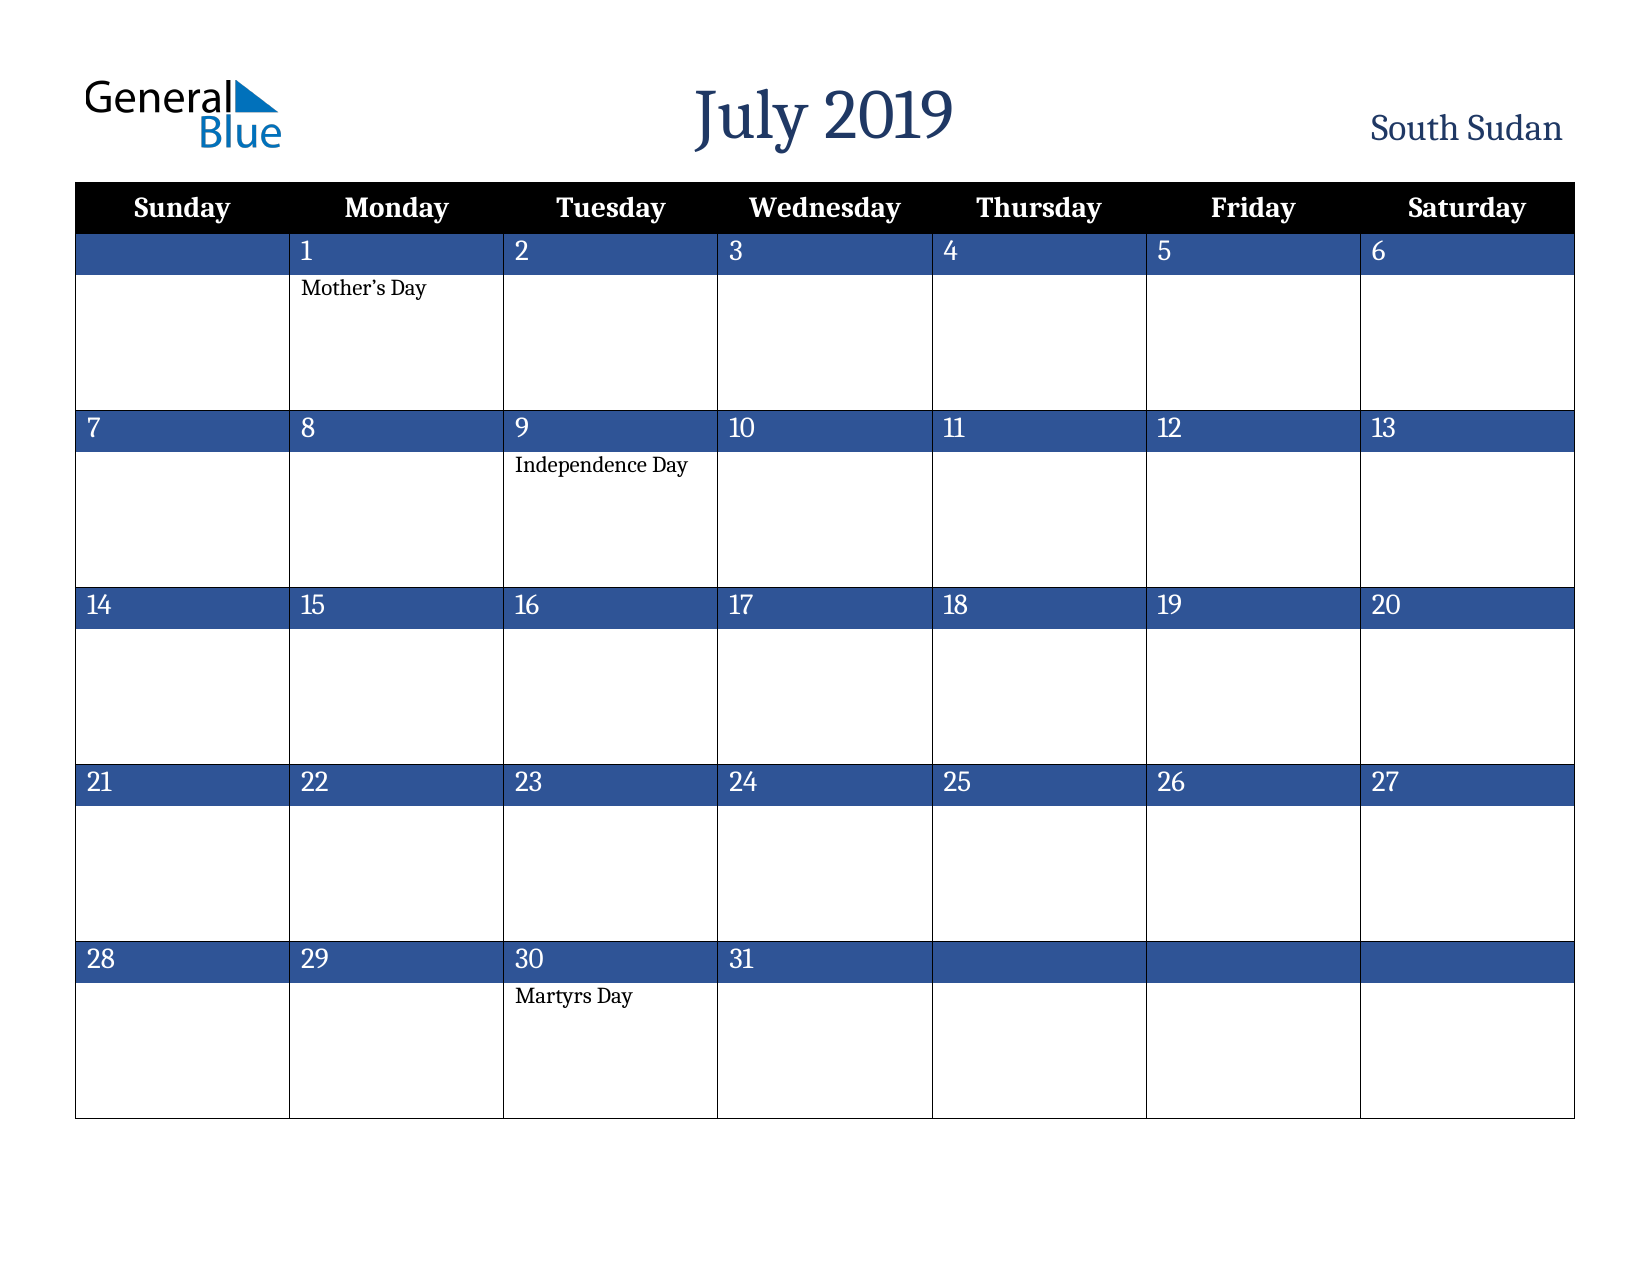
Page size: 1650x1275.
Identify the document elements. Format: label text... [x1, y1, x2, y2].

table_cell Saturday [1361, 183, 1574, 233]
table_cell [718, 275, 932, 410]
table_cell 24 [718, 765, 932, 806]
table_cell 27 [1361, 765, 1574, 806]
table_cell 31 [718, 942, 932, 983]
picture [86, 80, 281, 148]
table_cell [718, 806, 932, 941]
table_cell [933, 275, 1146, 410]
table_cell [76, 629, 289, 764]
table_cell Martyrs Day [504, 983, 717, 1118]
table_cell [933, 806, 1146, 941]
table_cell [1147, 983, 1360, 1118]
table_cell 28 [76, 942, 289, 983]
table_cell [718, 452, 932, 587]
table_cell [933, 452, 1146, 587]
table_cell 21 [76, 765, 289, 806]
table_cell [76, 806, 289, 941]
table_cell [76, 452, 289, 587]
table_cell [76, 275, 289, 410]
table_cell 8 [290, 411, 503, 452]
table_cell [933, 629, 1146, 764]
table_cell [1361, 275, 1574, 410]
table_cell 11 [933, 411, 1146, 452]
table_cell 17 [718, 588, 932, 629]
table_cell [933, 942, 1146, 983]
table_cell 3 [718, 234, 932, 275]
table_cell Mother’s Day [290, 275, 503, 410]
table_cell 16 [504, 588, 717, 629]
table_cell [1361, 983, 1574, 1118]
table_cell [504, 275, 717, 410]
table_cell Sunday [76, 183, 289, 233]
table_cell [1361, 629, 1574, 764]
table_cell 14 [76, 588, 289, 629]
table_cell [76, 983, 289, 1118]
table_cell [290, 983, 503, 1118]
table_cell [290, 452, 503, 587]
table_cell 6 [1361, 234, 1574, 275]
table_cell [718, 629, 932, 764]
table_cell Independence Day [504, 452, 717, 587]
table_cell 5 [1147, 234, 1360, 275]
table_cell [1361, 942, 1574, 983]
table_cell Tuesday [504, 183, 717, 233]
table_cell [1147, 629, 1360, 764]
table_cell Friday [1147, 183, 1360, 233]
table_cell [933, 983, 1146, 1118]
table_cell Monday [290, 183, 503, 233]
table_cell [1361, 806, 1574, 941]
table_cell [1361, 452, 1574, 587]
table_cell 20 [1361, 588, 1574, 629]
table_cell 13 [1361, 411, 1574, 452]
table_cell Wednesday [718, 183, 932, 233]
table_cell 9 [504, 411, 717, 452]
table_header South Sudan [1146, 75, 1574, 182]
table_cell [1147, 452, 1360, 587]
table_cell 7 [76, 411, 289, 452]
table_cell 18 [933, 588, 1146, 629]
table_cell [1147, 942, 1360, 983]
table_cell 29 [290, 942, 503, 983]
table_cell 10 [718, 411, 932, 452]
table_cell [504, 629, 717, 764]
table_cell 19 [1147, 588, 1360, 629]
table_cell 4 [933, 234, 1146, 275]
table_cell 26 [1147, 765, 1360, 806]
table_cell 2 [504, 234, 717, 275]
table_cell [76, 234, 289, 275]
table_cell [290, 806, 503, 941]
table_header July 2019 [504, 75, 1146, 182]
table_cell 22 [290, 765, 503, 806]
table_cell 30 [504, 942, 717, 983]
table_cell [504, 806, 717, 941]
table_cell Thursday [933, 183, 1146, 233]
table_cell 25 [933, 765, 1146, 806]
table_cell [718, 983, 932, 1118]
table_header [76, 75, 503, 182]
table_cell 1 [290, 234, 503, 275]
table_cell 23 [504, 765, 717, 806]
table_cell [1147, 275, 1360, 410]
table_cell 15 [290, 588, 503, 629]
table_cell 12 [1147, 411, 1360, 452]
table_cell [290, 629, 503, 764]
table_cell [1147, 806, 1360, 941]
